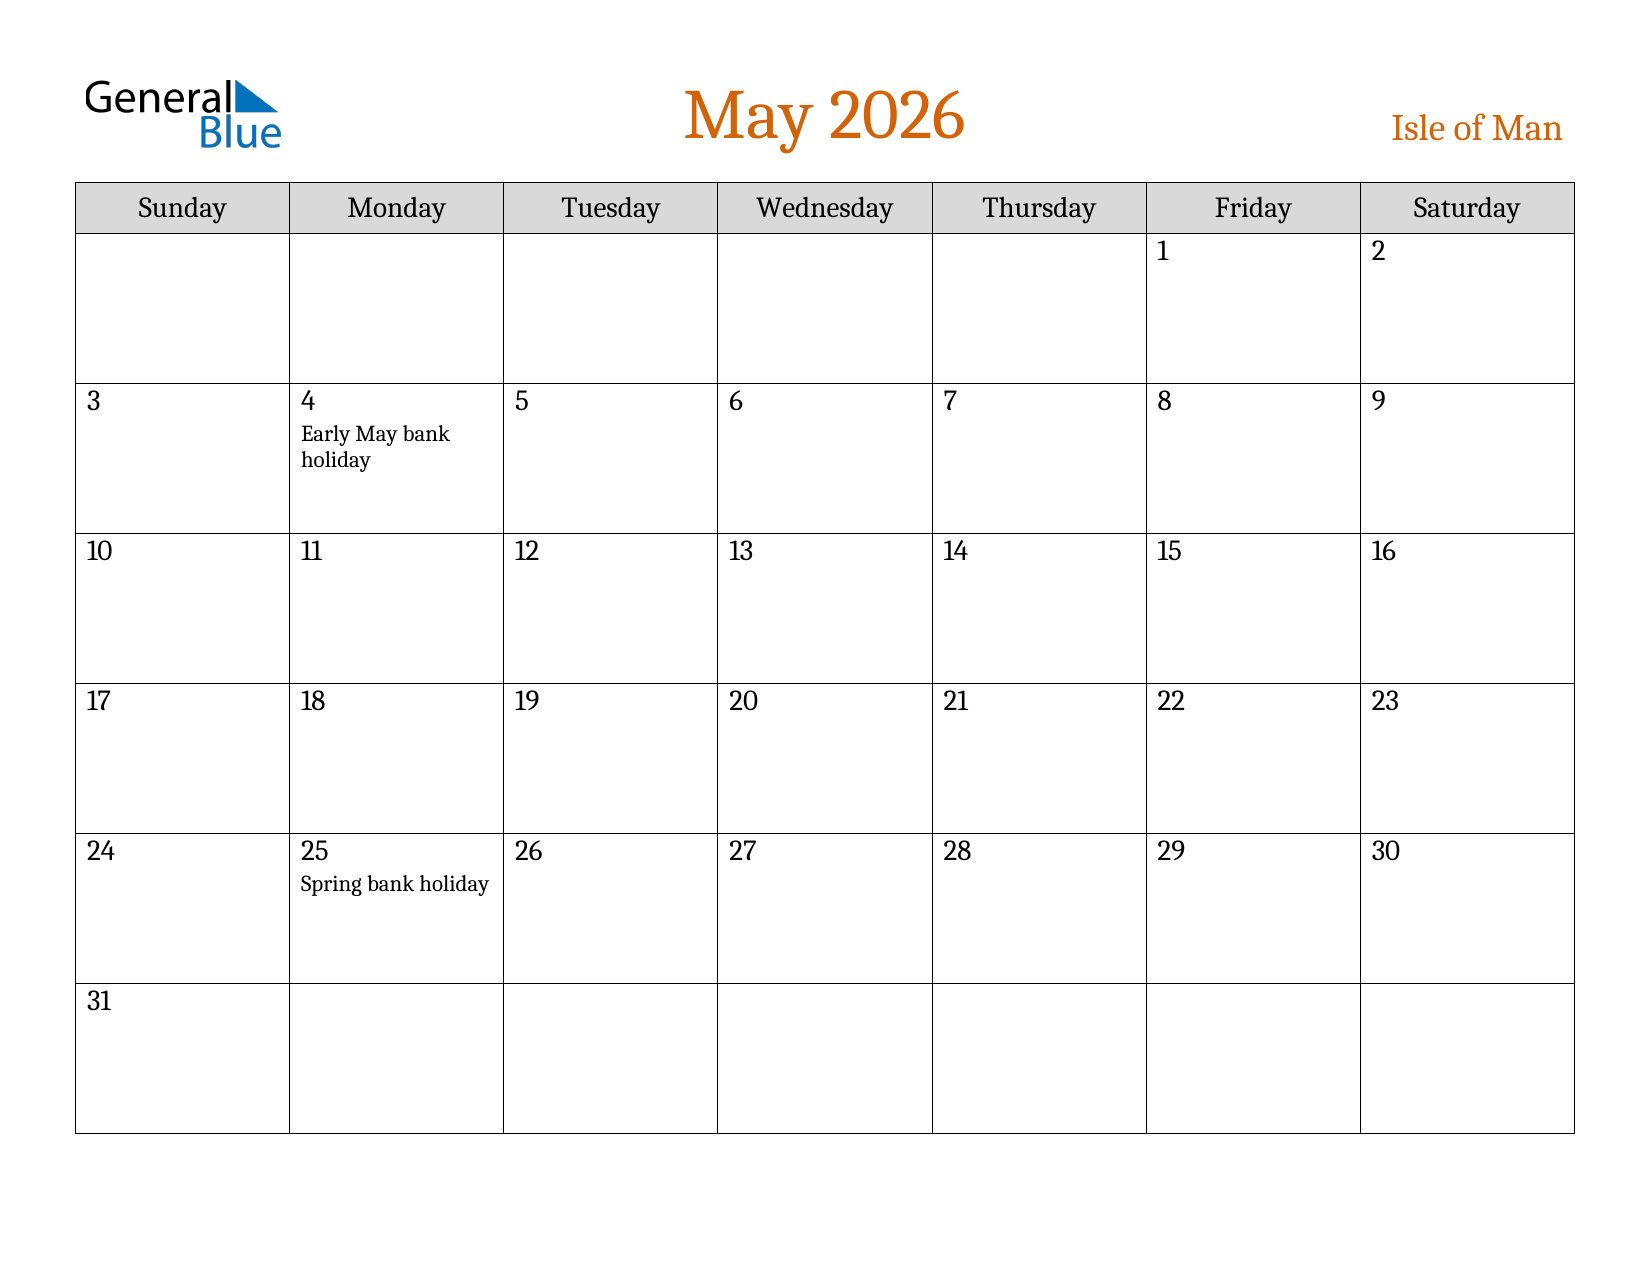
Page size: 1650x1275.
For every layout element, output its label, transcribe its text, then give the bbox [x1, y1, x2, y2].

table_cell 24 [76, 834, 289, 870]
table_cell Saturday [1361, 183, 1574, 233]
table_cell [504, 570, 717, 683]
table_cell [290, 984, 503, 1020]
table_cell [1147, 1020, 1360, 1133]
table_cell [504, 870, 717, 983]
table_cell [718, 270, 932, 383]
table_cell [933, 570, 1146, 683]
table_cell Sunday [76, 183, 289, 233]
table_cell [290, 720, 503, 833]
table_cell [76, 720, 289, 833]
table_cell [76, 270, 289, 383]
table_cell [933, 870, 1146, 983]
table_cell [933, 234, 1146, 270]
table_cell [290, 270, 503, 383]
table_cell 1 [1147, 234, 1360, 270]
table_cell 18 [290, 684, 503, 720]
table_cell Tuesday [504, 183, 717, 233]
table_cell [1147, 720, 1360, 833]
table_cell 20 [718, 684, 932, 720]
table_cell Friday [1147, 183, 1360, 233]
table_cell 22 [1147, 684, 1360, 720]
table_cell 14 [933, 534, 1146, 570]
table_cell 25 [290, 834, 503, 870]
table_cell Monday [290, 183, 503, 233]
table_cell [933, 1020, 1146, 1133]
table_cell [1361, 420, 1574, 533]
table_cell [933, 720, 1146, 833]
table_cell [1361, 720, 1574, 833]
table_header Isle of Man [1146, 75, 1574, 182]
table_cell 4 [290, 384, 503, 420]
table_cell 26 [504, 834, 717, 870]
table_cell [504, 720, 717, 833]
table_cell [504, 984, 717, 1020]
table_cell Thursday [933, 183, 1146, 233]
picture [86, 80, 281, 148]
table_cell [504, 420, 717, 533]
table_cell [718, 1020, 932, 1133]
table_cell [504, 270, 717, 383]
table_cell 7 [933, 384, 1146, 420]
table_cell [1147, 984, 1360, 1020]
table_cell [1361, 270, 1574, 383]
table_cell [76, 870, 289, 983]
table_cell 3 [76, 384, 289, 420]
table_cell [718, 720, 932, 833]
table_cell 5 [504, 384, 717, 420]
table_cell [504, 234, 717, 270]
table_cell 31 [76, 984, 289, 1020]
table_cell [933, 270, 1146, 383]
table_cell Spring bank holiday [290, 870, 503, 983]
table_header May 2026 [504, 75, 1146, 182]
table_cell 19 [504, 684, 717, 720]
table_cell [1361, 570, 1574, 683]
table_cell 8 [1147, 384, 1360, 420]
table_cell 9 [1361, 384, 1574, 420]
table_cell [718, 570, 932, 683]
table_cell 10 [76, 534, 289, 570]
table_header [76, 75, 503, 182]
table_cell 23 [1361, 684, 1574, 720]
table_cell [1147, 420, 1360, 533]
table_cell [1361, 984, 1574, 1020]
table_cell 12 [504, 534, 717, 570]
table_cell 2 [1361, 234, 1574, 270]
table_cell 17 [76, 684, 289, 720]
table_cell [290, 1020, 503, 1133]
table_cell [290, 570, 503, 683]
table_cell [933, 984, 1146, 1020]
table_cell Wednesday [718, 183, 932, 233]
table_cell [1147, 870, 1360, 983]
table_cell Early May bank holiday [290, 420, 503, 533]
table_cell [76, 420, 289, 533]
table_cell 16 [1361, 534, 1574, 570]
table_cell 13 [718, 534, 932, 570]
table_cell [933, 420, 1146, 533]
table_cell [1147, 570, 1360, 683]
table_cell [76, 234, 289, 270]
table_cell [290, 234, 503, 270]
table_cell [718, 420, 932, 533]
table_cell 15 [1147, 534, 1360, 570]
table_cell 21 [933, 684, 1146, 720]
table_cell [718, 870, 932, 983]
table_cell 29 [1147, 834, 1360, 870]
table_cell 28 [933, 834, 1146, 870]
table_cell 6 [718, 384, 932, 420]
table_cell [718, 984, 932, 1020]
table_cell 30 [1361, 834, 1574, 870]
table_cell [1361, 870, 1574, 983]
table_cell [76, 570, 289, 683]
table_cell [504, 1020, 717, 1133]
table_cell [76, 1020, 289, 1133]
table_cell 11 [290, 534, 503, 570]
table_cell 27 [718, 834, 932, 870]
table_cell [1147, 270, 1360, 383]
table_cell [1361, 1020, 1574, 1133]
table_cell [718, 234, 932, 270]
